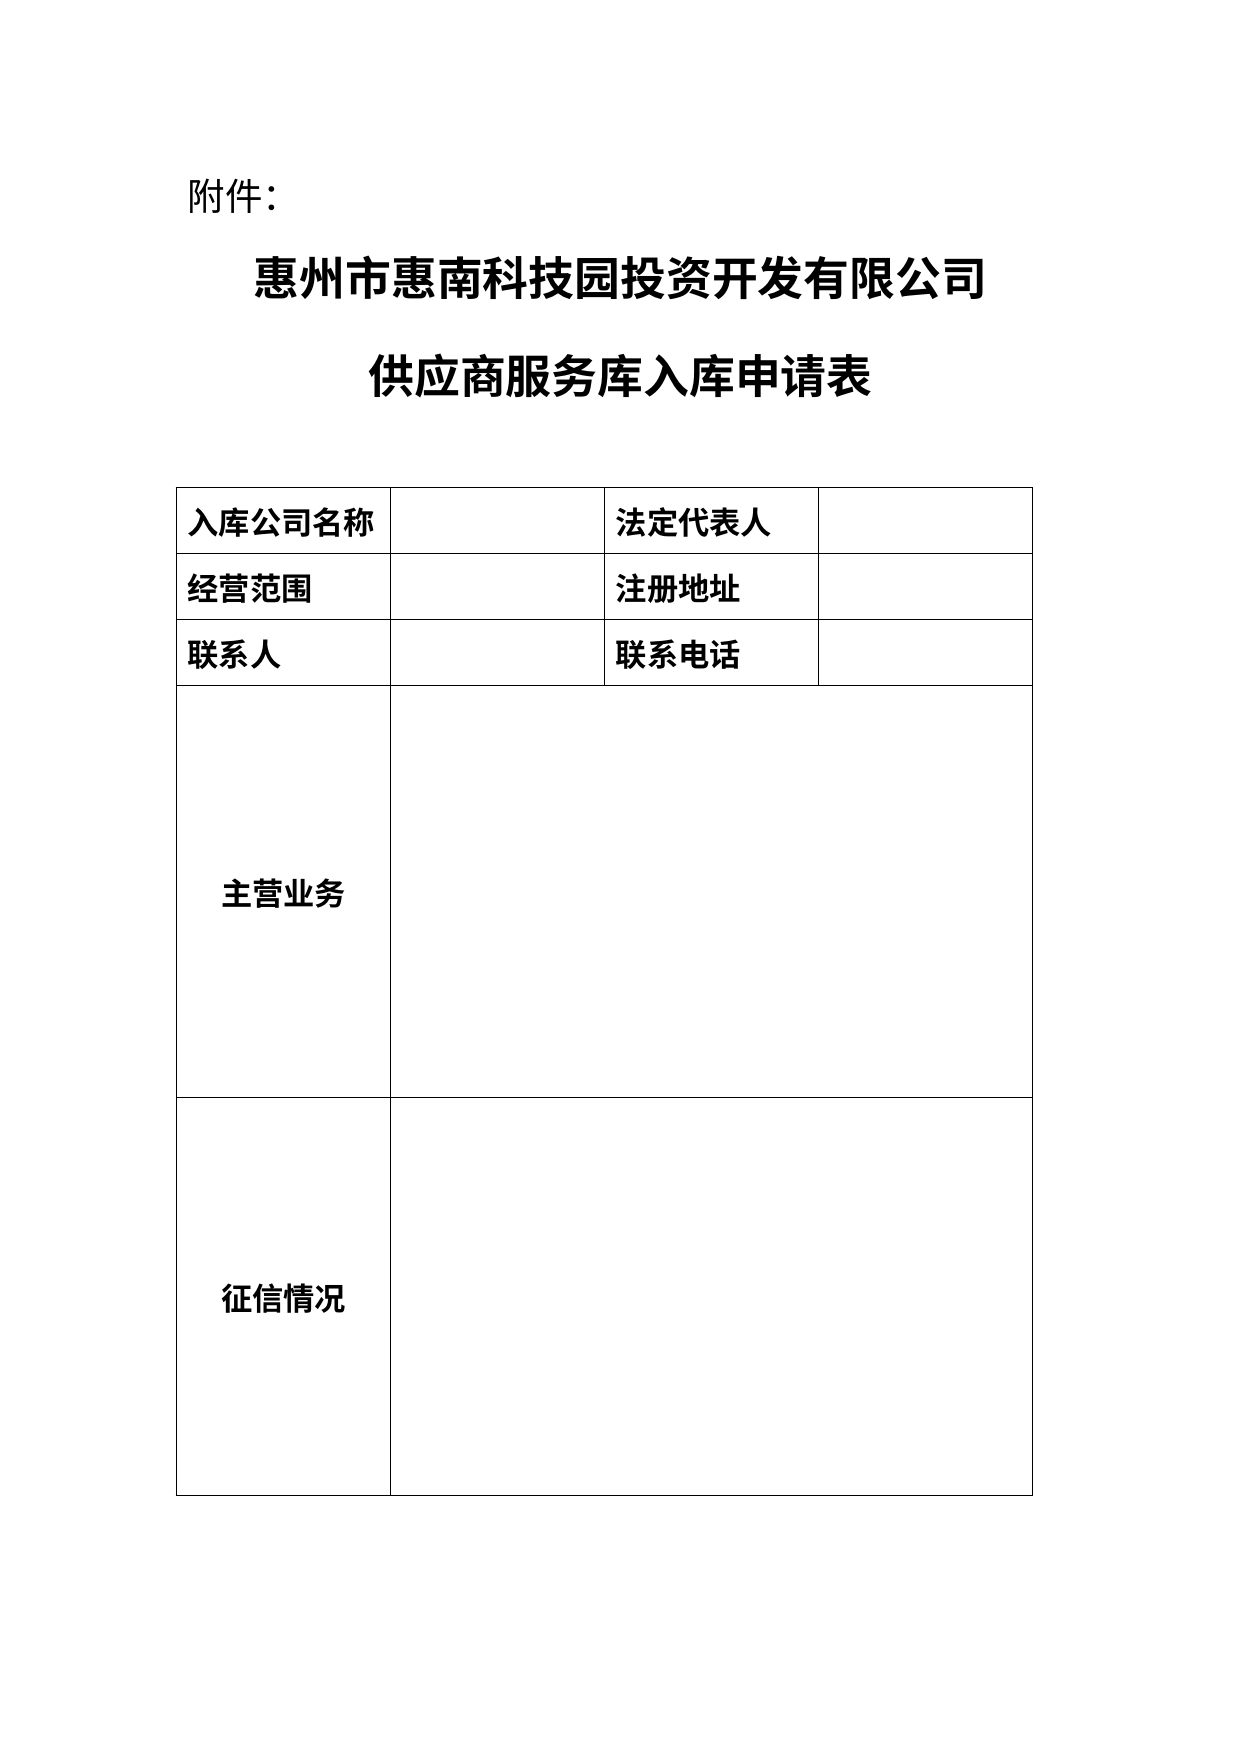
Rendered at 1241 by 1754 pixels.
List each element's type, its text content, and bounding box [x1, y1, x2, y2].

table_cell [391, 620, 604, 685]
table_cell 主营业务 [177, 686, 390, 1097]
table_cell 征信情况 [177, 1098, 390, 1495]
text 附件： [187, 162, 1053, 227]
table_cell 联系电话 [605, 620, 818, 685]
table_header 法定代表人 [605, 488, 818, 553]
table_header [819, 488, 1032, 553]
text 惠州市惠南科技园投资开发有限公司 [187, 227, 1053, 324]
table_cell [391, 686, 1032, 1097]
table_cell [391, 1098, 1032, 1495]
table_cell [819, 620, 1032, 685]
table_header [391, 488, 604, 553]
table_cell 注册地址 [605, 554, 818, 619]
table_cell 联系人 [177, 620, 390, 685]
table_cell [819, 554, 1032, 619]
text 供应商服务库入库申请表 [187, 324, 1053, 422]
table_cell [391, 554, 604, 619]
table_header 入库公司名称 [177, 488, 390, 553]
table_cell 经营范围 [177, 554, 390, 619]
